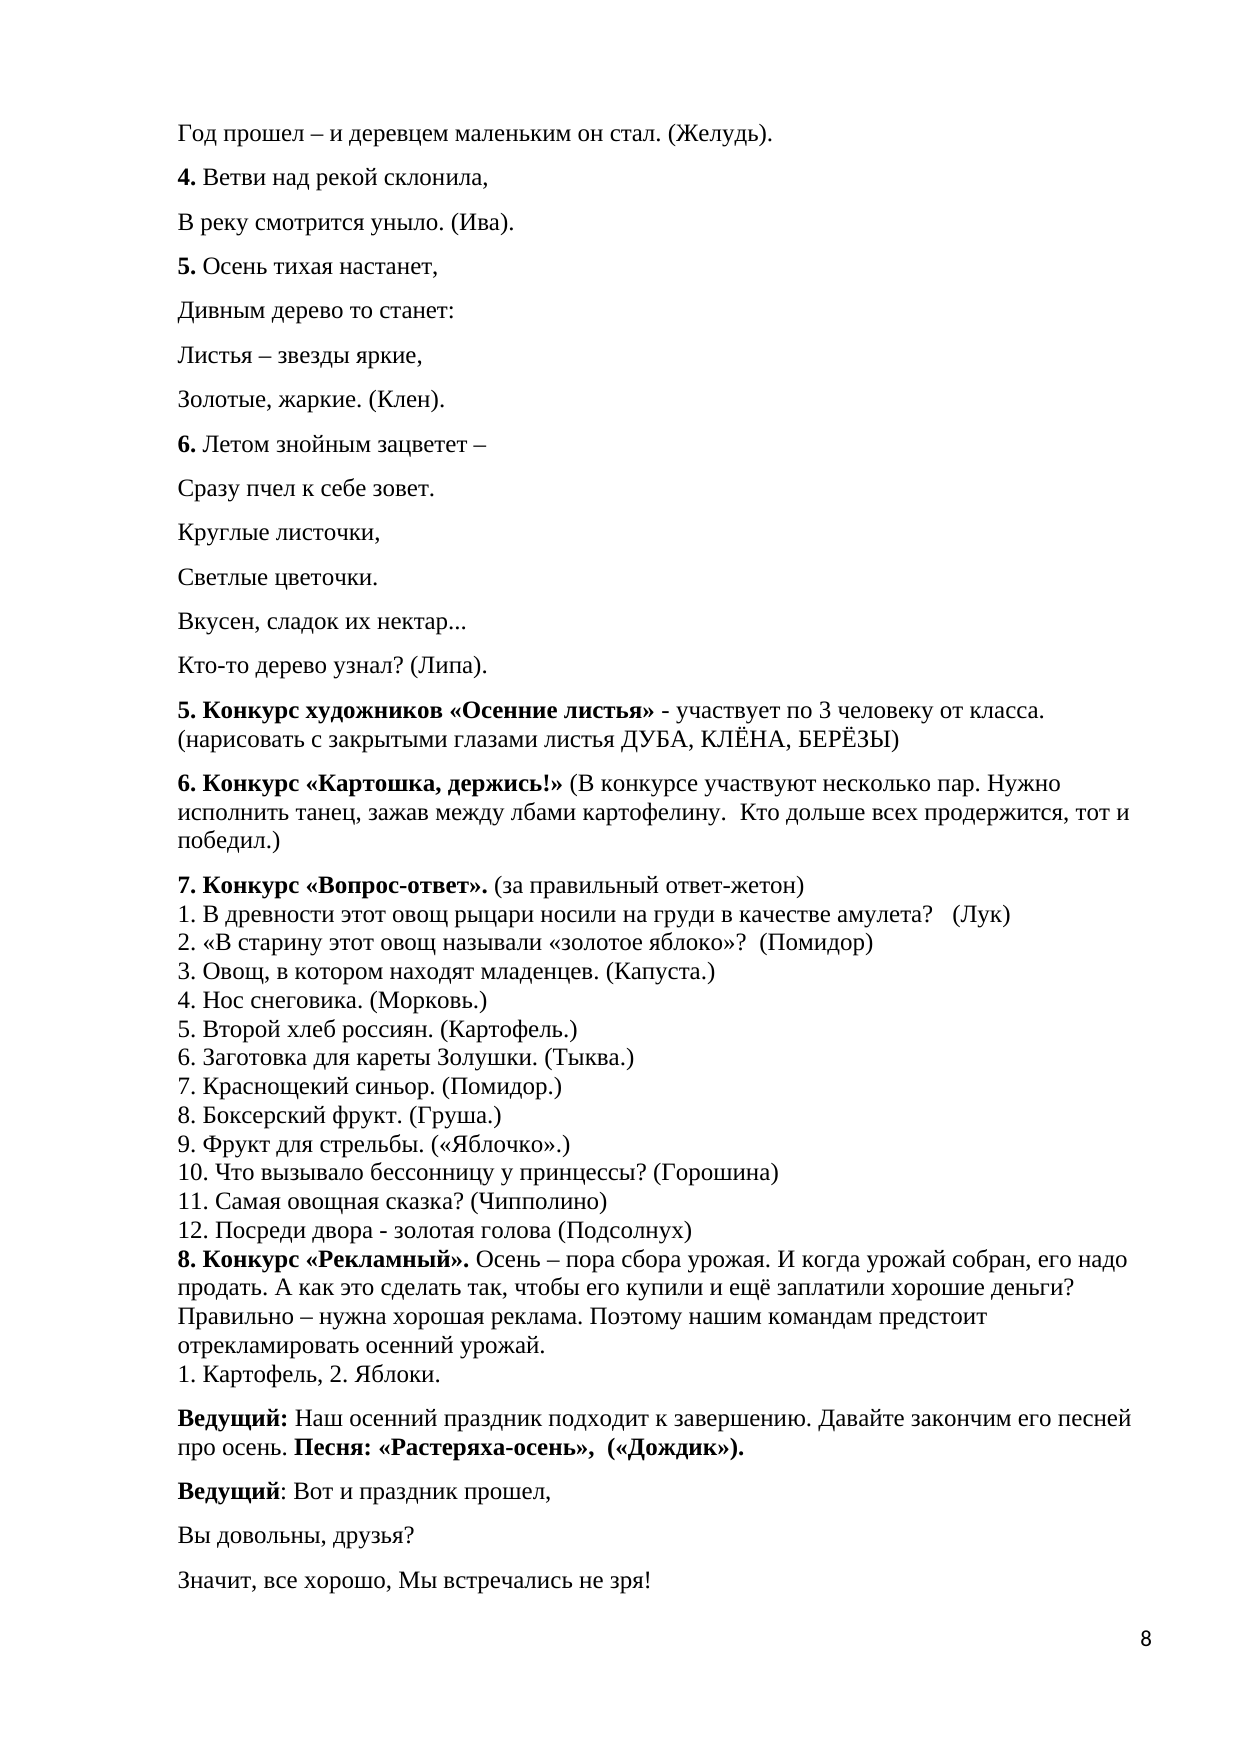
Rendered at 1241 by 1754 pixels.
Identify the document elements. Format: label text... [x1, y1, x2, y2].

text Вы довольны, друзья? [177, 1521, 1152, 1549]
text 2. «В старину этот овощ называли «золотое яблоко»? (Помидор) [177, 927, 1152, 956]
text В реку смотрится уныло. (Ива). [177, 207, 1152, 236]
text 5. Конкурс художников «Осенние листья» - участвует по 3 человеку от класса. (нарисовать с закрытыми глазами листья ДУБА, КЛЁНА, БЕРЁЗЫ) [177, 695, 1152, 752]
text Листья – звезды яркие, [177, 340, 1152, 369]
text Ведущий: Вот и праздник прошел, [177, 1476, 1152, 1505]
text 3. Овощ, в котором находят младенцев. (Капуста.) 4. Нос снеговика. (Морковь.) 5. Второй хлеб россиян. (Картофель.) 6. Заготовка для кареты Золушки. (Тыква.) 7. Краснощекий синьор. (Помидор.) 8. Боксерский фрукт. (Груша.) 9. Фрукт для стрельбы. («Яблочко».) 10. Что вызывало бессонницу у принцессы? (Горошина) 11. Самая овощная сказка? (Чипполино) 12. Посреди двора - золотая голова (Подсолнух) 8. Конкурс «Рекламный». Осень – пора сбора урожая. И когда урожай собран, его надо продать. А как это сделать так, чтобы его купили и ещё заплатили хорошие деньги? Правильно – нужна хорошая реклама. Поэтому нашим командам предстоит отрекламировать осенний урожай. [177, 956, 1152, 1359]
text Вкусен, сладок их нектар... [177, 606, 1152, 635]
text Круглые листочки, [177, 517, 1152, 546]
text Светлые цветочки. [177, 562, 1152, 591]
text Год прошел – и деревцем маленьким он стал. (Желудь). [177, 118, 1152, 147]
text Сразу пчел к себе зовет. [177, 473, 1152, 502]
text 7. Конкурс «Вопрос-ответ». (за правильный ответ-жетон) [177, 870, 1152, 899]
text 1. В древности этот овощ рыцари носили на груди в качестве амулета? (Лук) [177, 899, 1152, 927]
text 1. Картофель, 2. Яблоки. [177, 1359, 1152, 1387]
text 6. Летом знойным зацветет – [177, 429, 1152, 457]
text Значит, все хорошо, Мы встречались не зря! [177, 1565, 1152, 1594]
text Ведущий: Наш осенний праздник подходит к завершению. Давайте закончим его песней про осень. Песня: «Растеряха-осень», («Дождик»). [177, 1403, 1152, 1461]
text 5. Осень тихая настанет, [177, 251, 1152, 280]
text Золотые, жаркие. (Клен). [177, 384, 1152, 413]
text 6. Конкурс «Картошка, держись!» (В конкурсе участвуют несколько пар. Нужно исполнить танец, зажав между лбами картофелину. Кто дольше всех продержится, тот и победил.) [177, 768, 1152, 854]
text 4. Ветви над рекой склонила, [177, 162, 1152, 191]
text Кто-то дерево узнал? (Липа). [177, 651, 1152, 679]
text Дивным дерево то станет: [177, 296, 1152, 324]
